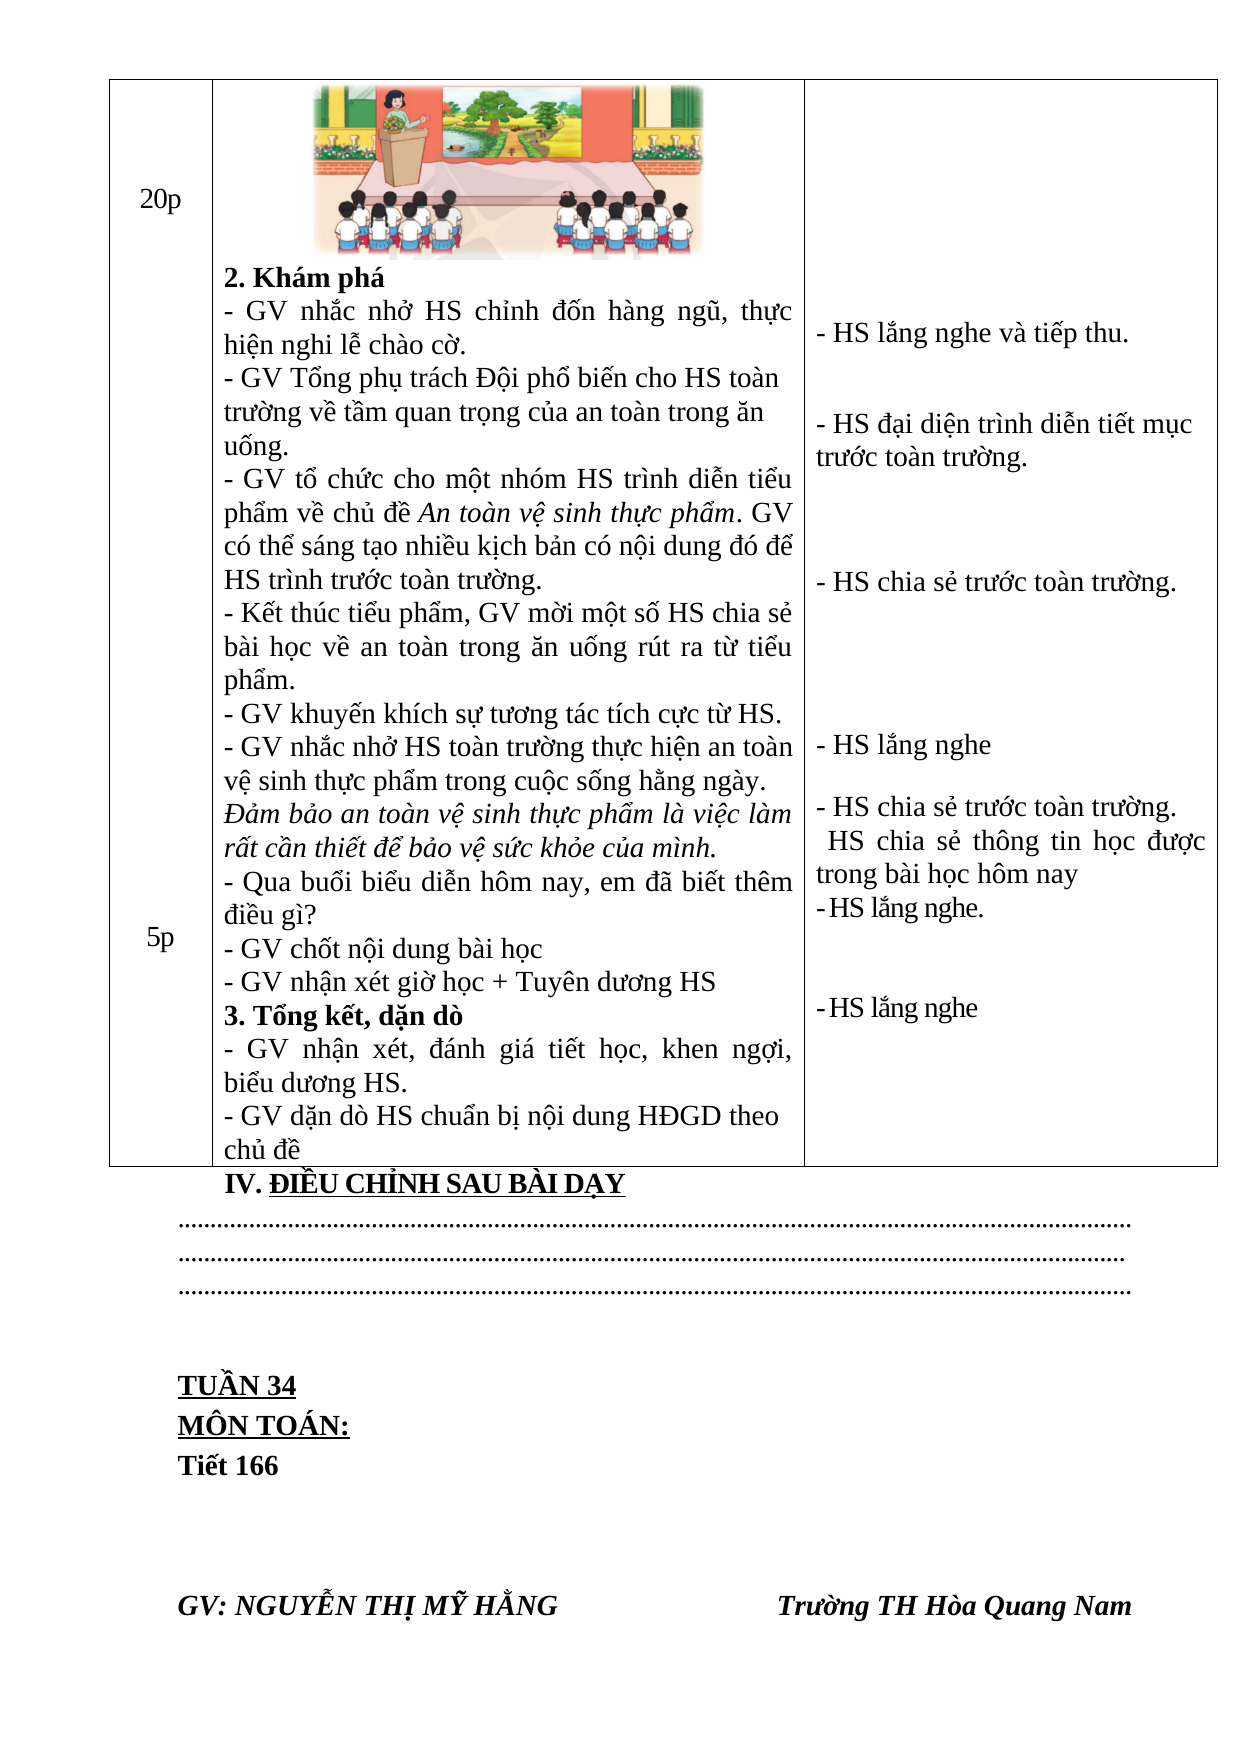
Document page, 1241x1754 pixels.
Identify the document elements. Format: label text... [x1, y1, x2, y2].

text TUẦN 34 [177, 1368, 1134, 1401]
text .................................................................................................................................................... [177, 1267, 1134, 1301]
text MÔN TOÁN: [177, 1408, 1134, 1442]
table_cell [213, 80, 804, 1166]
text Tiết 166 [177, 1448, 1134, 1482]
picture [307, 80, 710, 260]
text .................................................................................................................................................... [177, 1200, 1134, 1234]
table_cell 10p 20p 5p [110, 80, 212, 1166]
text IV. ĐIỀU CHỈNH SAU BÀI DẠY [177, 1167, 1134, 1200]
text ................................................................................................................................................... [177, 1234, 1134, 1267]
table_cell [805, 80, 1217, 1166]
